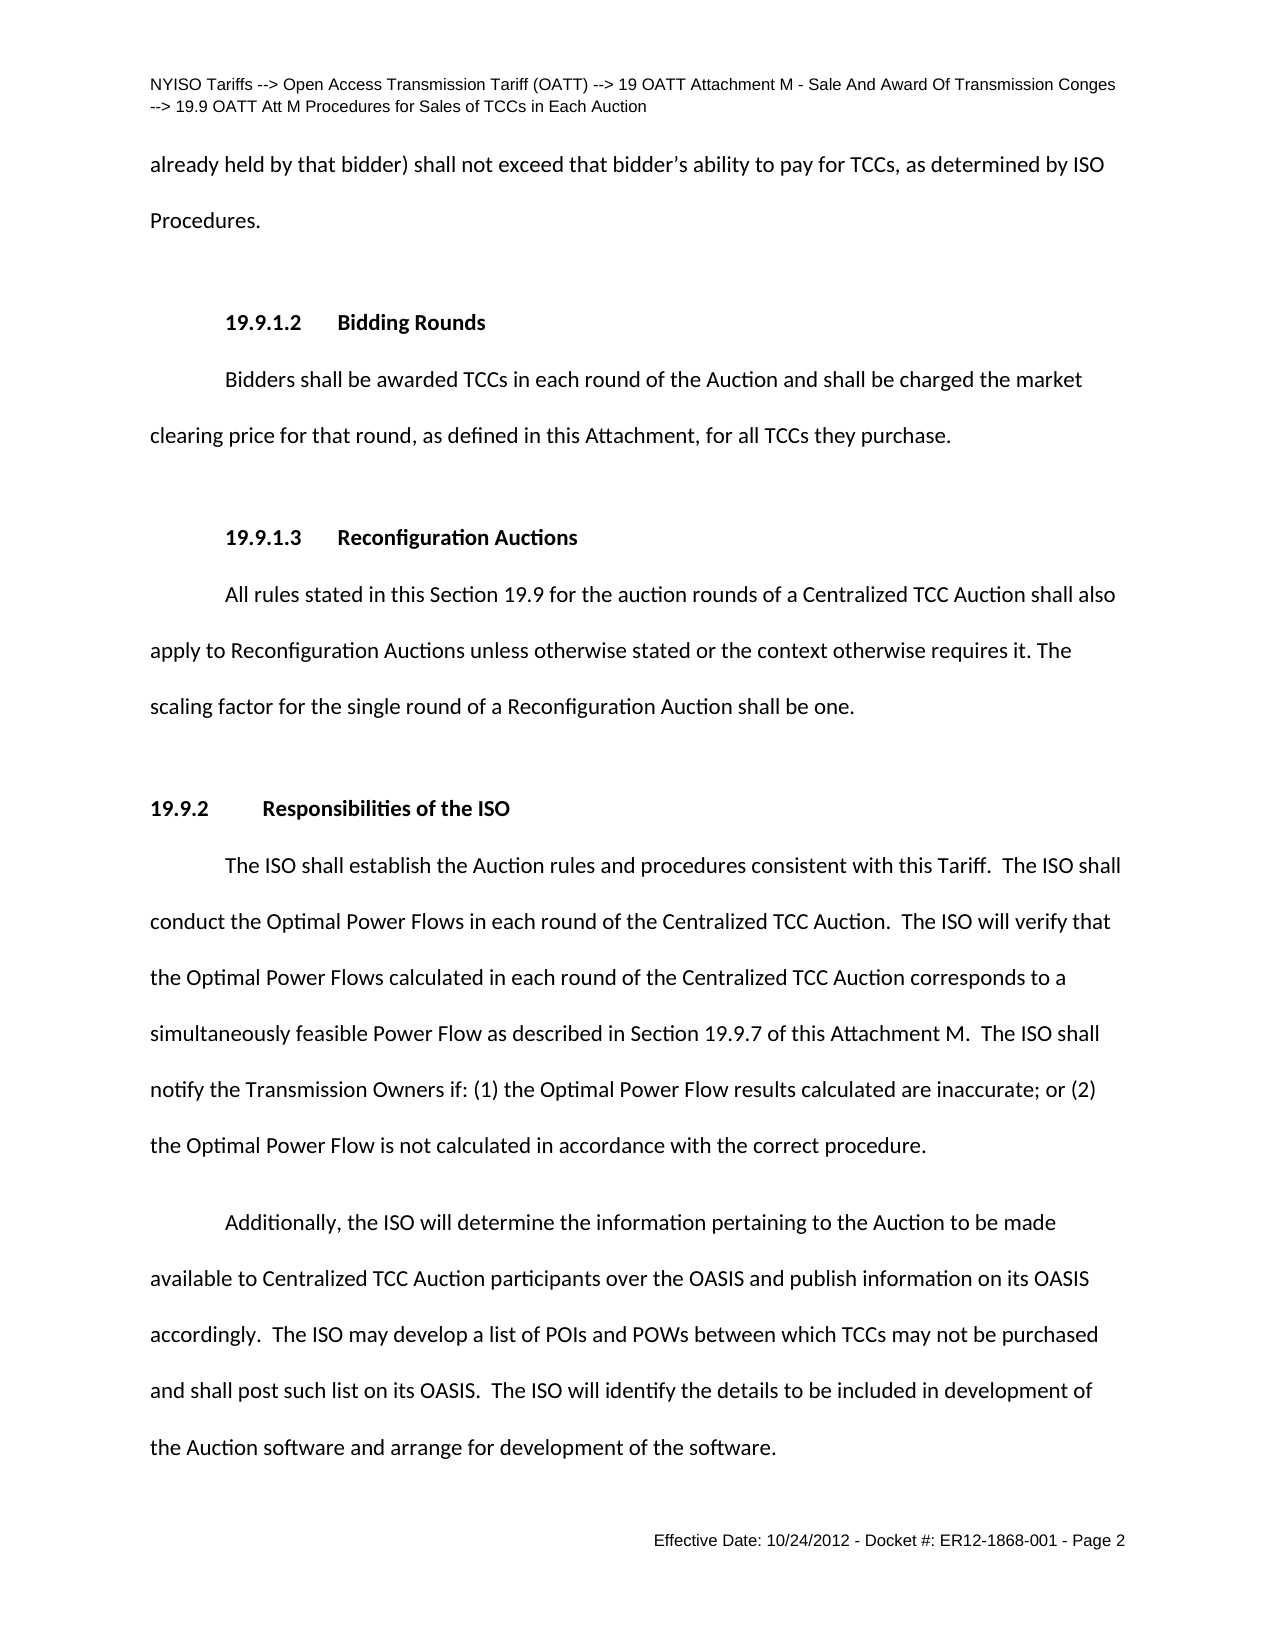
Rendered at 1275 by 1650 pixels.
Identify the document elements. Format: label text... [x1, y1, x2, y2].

text All rules stated in this Section 19.9 for the auction rounds of a Centralized TCC Auction shall also apply to Reconfiguration Auctions unless otherwise stated or the context otherwise requires it. The scaling factor for the single round of a Reconfiguration Auction shall be one. [150, 580, 1125, 720]
subtitle 19.9.2 Responsibilities of the ISO [150, 794, 1059, 822]
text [150, 150, 1125, 234]
text The ISO shall establish the Auction rules and procedures consistent with this Tariff. The ISO shall conduct the Optimal Power Flows in each round of the Centralized TCC Auction. The ISO will verify that the Optimal Power Flows calculated in each round of the Centralized TCC Auction corresponds to a simultaneously feasible Power Flow as described in Section 19.9.7 of this Attachment M. The ISO shall notify the Transmission Owners if: (1) the Optimal Power Flow results calculated are inaccurate; or (2) the Optimal Power Flow is not calculated in accordance with the correct procedure. [150, 851, 1125, 1159]
text Bidders shall be awarded TCCs in each round of the Auction and shall be charged the market clearing price for that round, as defined in this Attachment, for all TCCs they purchase. [150, 365, 1125, 449]
subtitle 19.9.1.3 Reconfiguration Auctions [225, 523, 1125, 551]
text Additionally, the ISO will determine the information pertaining to the Auction to be made available to Centralized TCC Auction participants over the OASIS and publish information on its OASIS accordingly. The ISO may develop a list of POIs and POWs between which TCCs may not be purchased and shall post such list on its OASIS. The ISO will identify the details to be included in development of the Auction software and arrange for development of the software. [150, 1208, 1125, 1461]
subtitle 19.9.1.2 Bidding Rounds [225, 308, 1125, 336]
